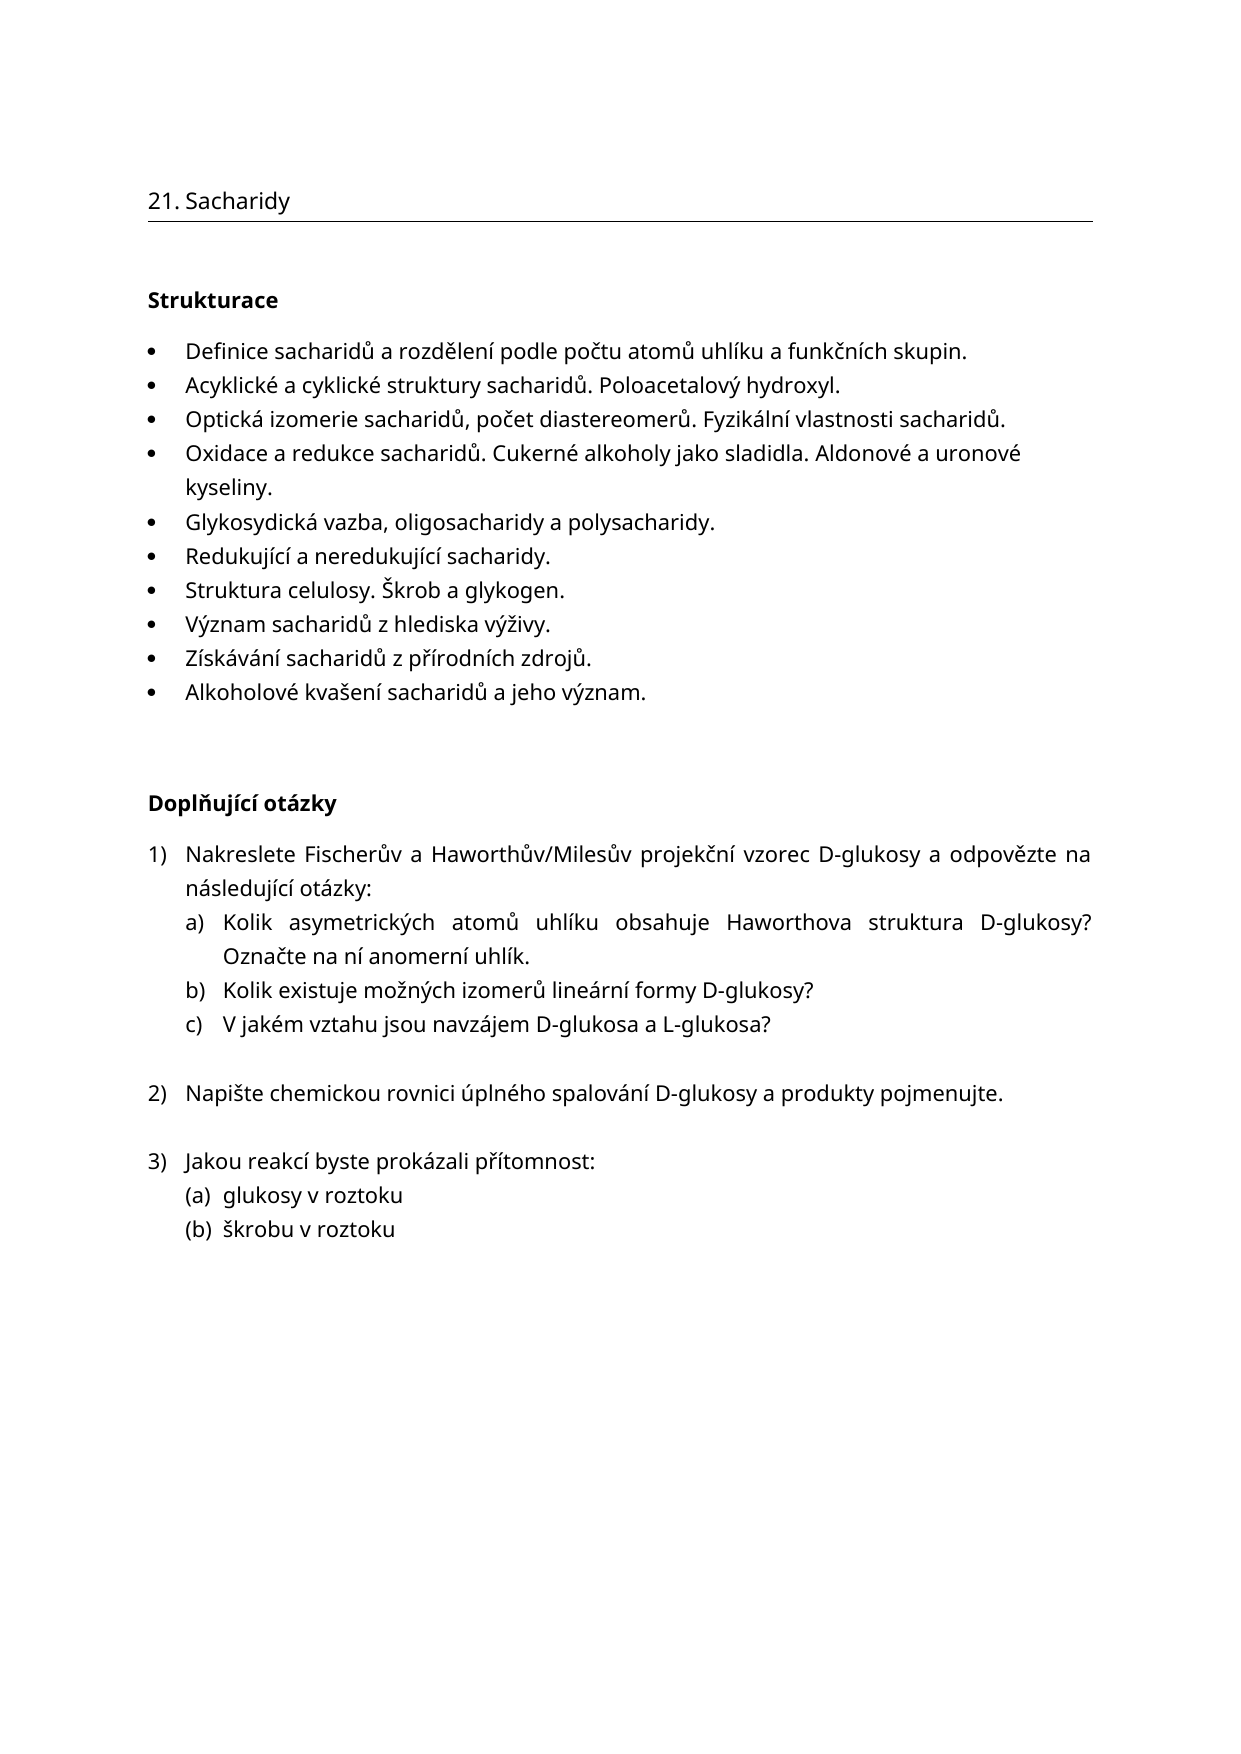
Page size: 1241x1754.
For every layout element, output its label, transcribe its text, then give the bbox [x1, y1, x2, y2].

list Redukující a neredukující sacharidy. [148, 541, 1093, 571]
list Kolik existuje možných izomerů lineární formy D-glukosy? [185, 975, 1093, 1005]
subtitle Sacharidy [148, 185, 1093, 221]
list Optická izomerie sacharidů, počet diastereomerů. Fyzikální vlastnosti sacharidů. [148, 404, 1093, 434]
list Význam sacharidů z hlediska výživy. [148, 609, 1093, 639]
list Nakreslete Fischerův a Haworthův/Milesův projekční vzorec D-glukosy a odpovězte na následující otázky: [148, 839, 1093, 903]
list Oxidace a redukce sacharidů. Cukerné alkoholy jako sladidla. Aldonové a uronové kyseliny. [148, 438, 1093, 502]
list Definice sacharidů a rozdělení podle počtu atomů uhlíku a funkčních skupin. [148, 336, 1093, 366]
list Kolik asymetrických atomů uhlíku obsahuje Haworthova struktura D-glukosy? Označte na ní anomerní uhlík. [185, 907, 1093, 971]
text Strukturace [148, 285, 1093, 315]
list Glykosydická vazba, oligosacharidy a polysacharidy. [148, 507, 1093, 536]
list Alkoholové kvašení sacharidů a jeho význam. [148, 677, 1093, 707]
list glukosy v roztoku [185, 1180, 1093, 1210]
list Struktura celulosy. Škrob a glykogen. [148, 575, 1093, 605]
list Napište chemickou rovnici úplného spalování D-glukosy a produkty pojmenujte. [148, 1078, 1093, 1108]
list Jakou reakcí byste prokázali přítomnost: [148, 1146, 1093, 1176]
list Získávání sacharidů z přírodních zdrojů. [148, 643, 1093, 673]
text Doplňující otázky [148, 788, 1093, 818]
list V jakém vztahu jsou navzájem D-glukosa a L-glukosa? [185, 1009, 1093, 1039]
list škrobu v roztoku [185, 1214, 1093, 1244]
list Acyklické a cyklické struktury sacharidů. Poloacetalový hydroxyl. [148, 370, 1093, 400]
